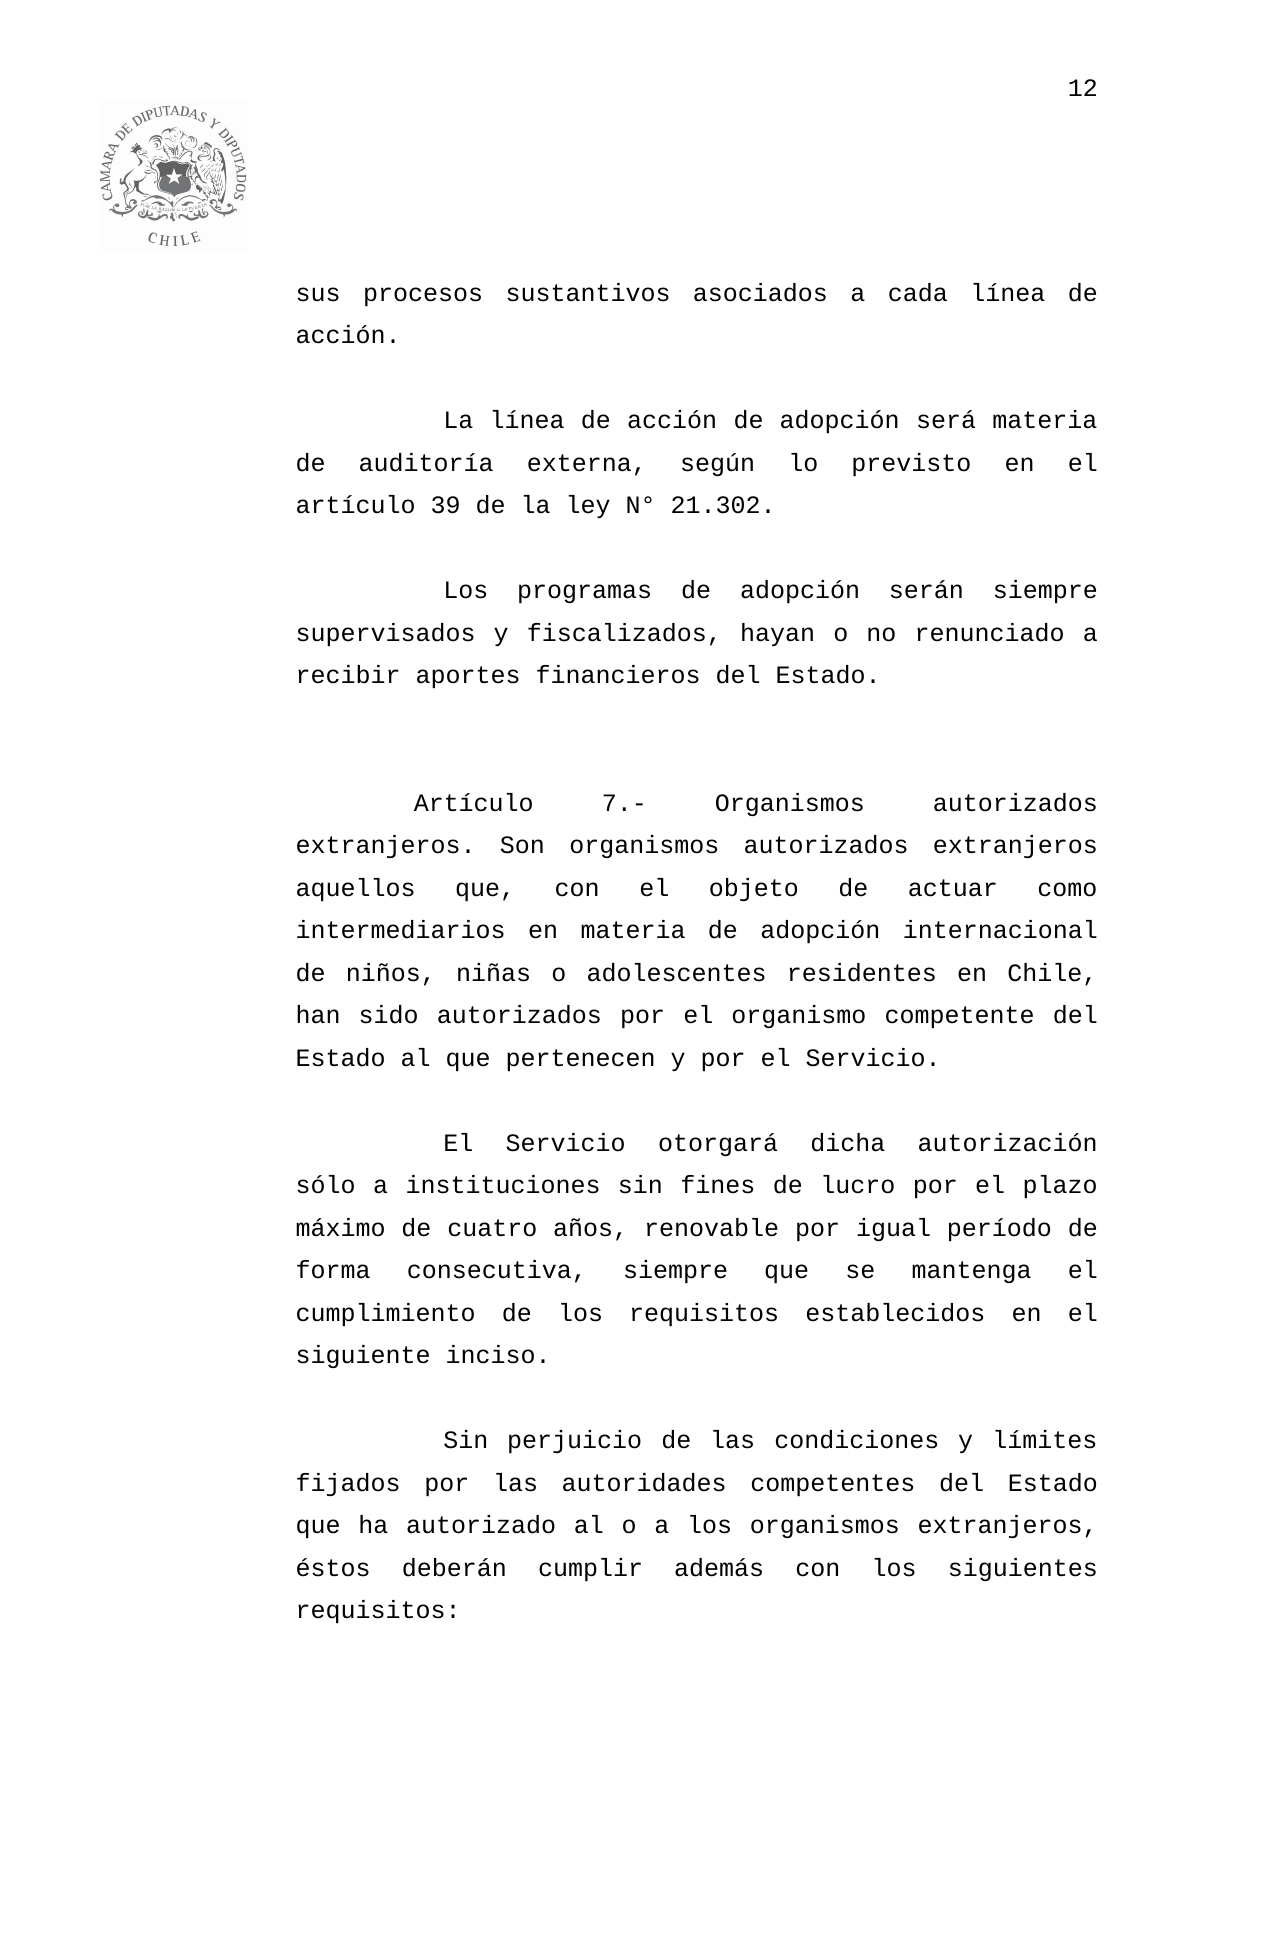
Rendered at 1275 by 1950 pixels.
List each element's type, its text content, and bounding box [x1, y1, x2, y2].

picture [97, 101, 249, 252]
text Artículo 7.- Organismos autorizados extranjeros. Son organismos autorizados extranjeros aquellos que, con el objeto de actuar como intermediarios en materia de adopción internacional de niños, niñas o adolescentes residentes en Chile, han sido autorizados por el organismo competente del Estado al que pertenecen y por el Servicio. [295, 791, 1098, 1074]
text La línea de acción de adopción será materia de auditoría externa, según lo previsto en el artículo 39 de la ley N° 21.302. [295, 408, 1098, 521]
text El Servicio otorgará dicha autorización sólo a instituciones sin fines de lucro por el plazo máximo de cuatro años, renovable por igual período de forma consecutiva, siempre que se mantenga el cumplimiento de los requisitos establecidos en el siguiente inciso. [295, 1131, 1098, 1371]
text Sin perjuicio de las condiciones y límites fijados por las autoridades competentes del Estado que ha autorizado al o a los organismos extranjeros, éstos deberán cumplir además con los siguientes requisitos: [295, 1428, 1098, 1626]
text Los programas de adopción serán siempre supervisados y fiscalizados, hayan o no renunciado a recibir aportes financieros del Estado. [295, 578, 1098, 691]
